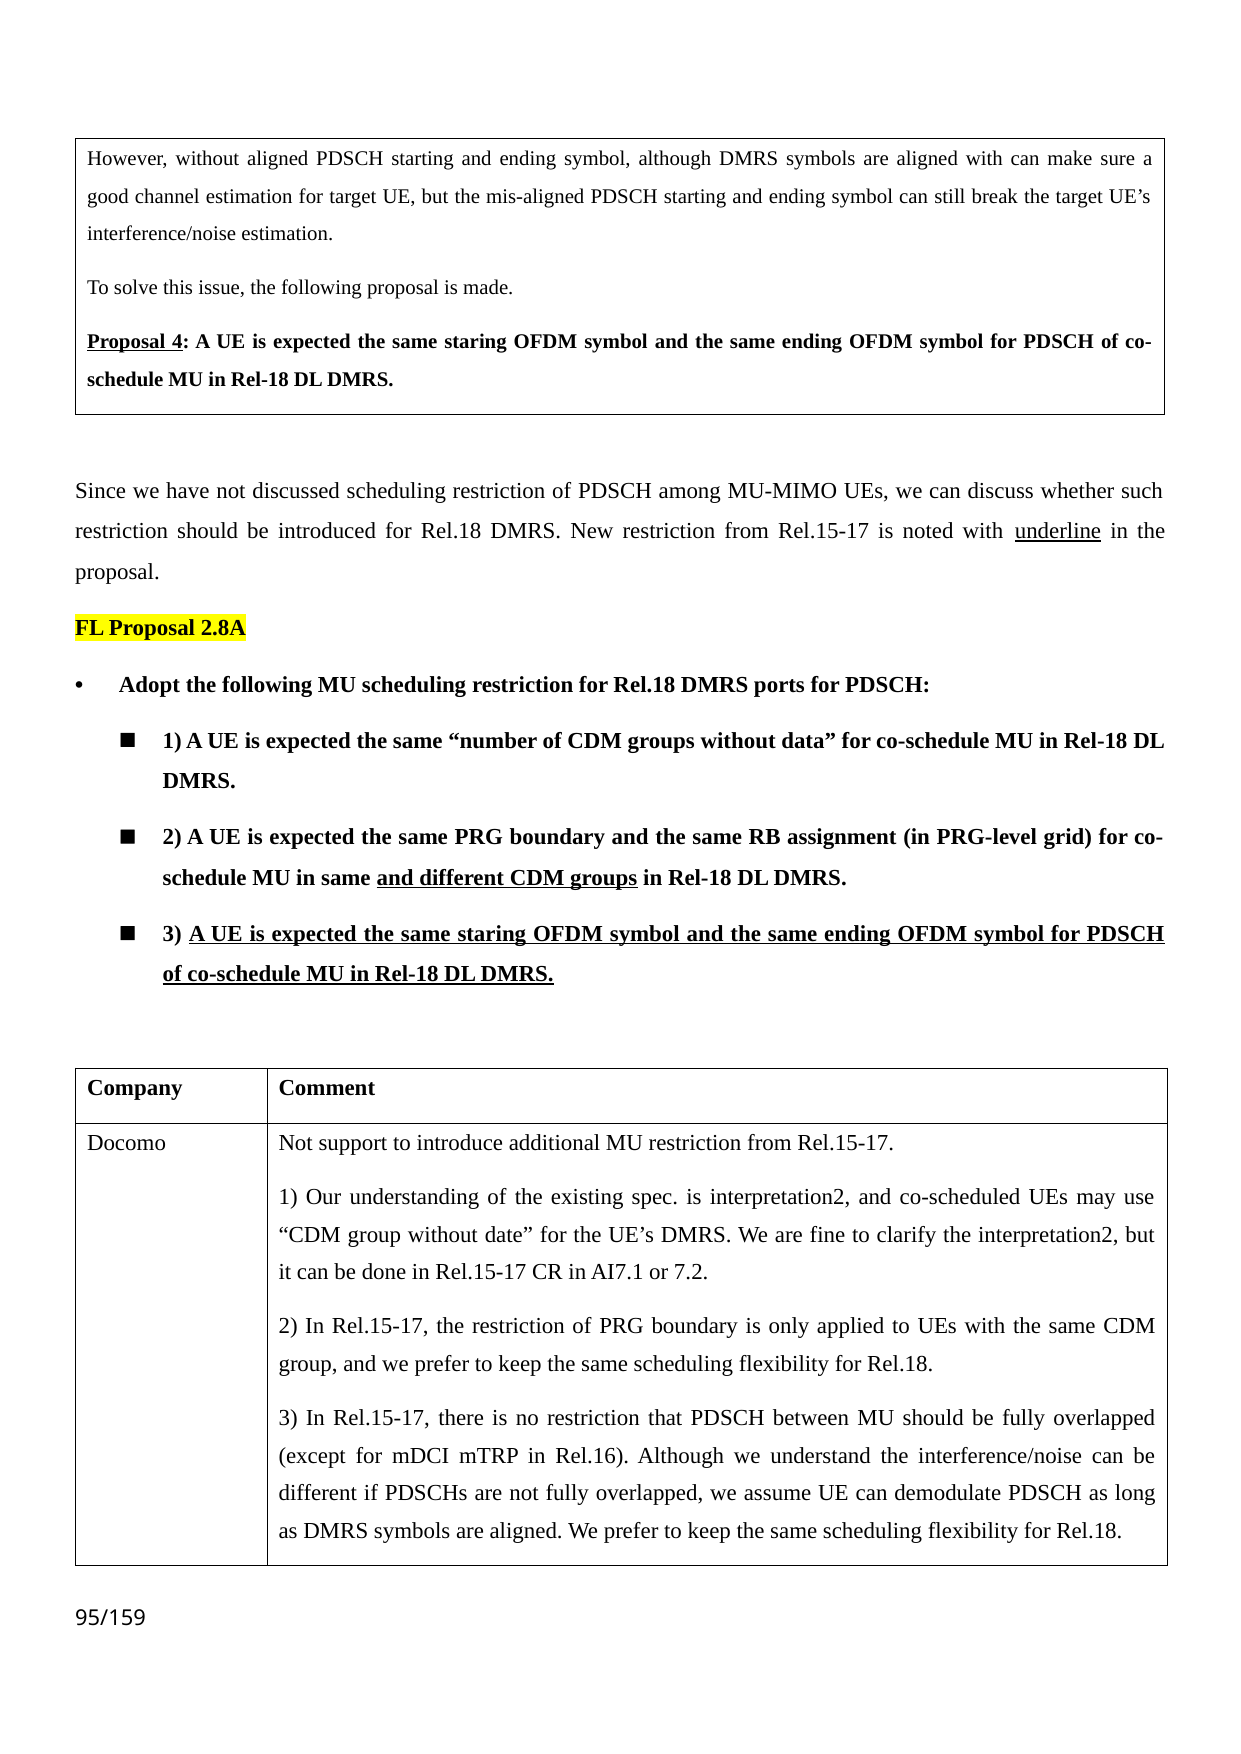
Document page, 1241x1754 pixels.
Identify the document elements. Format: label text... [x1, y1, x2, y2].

list 2) A UE is expected the same PRG boundary and the same RB assignment (in PRG-level grid) for co-schedule MU in same and different CDM groups in Rel-18 DL DMRS. [119, 818, 1165, 896]
list 1) A UE is expected the same “number of CDM groups without data” for co-schedule MU in Rel-18 DL DMRS. [119, 721, 1165, 799]
list 3) A UE is expected the same staring OFDM symbol and the same ending OFDM symbol for PDSCH of co-schedule MU in Rel-18 DL DMRS. [119, 914, 1165, 992]
text FL Proposal 2.8A [75, 609, 1165, 646]
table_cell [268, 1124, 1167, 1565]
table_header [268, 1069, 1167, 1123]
text Since we have not discussed scheduling restriction of PDSCH among MU-MIMO UEs, we can discuss whether such restriction should be introduced for Rel.18 DMRS. New restriction from Rel.15-17 is noted with underline in the proposal. [75, 472, 1165, 590]
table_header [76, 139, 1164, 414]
list Adopt the following MU scheduling restriction for Rel.18 DMRS ports for PDSCH: [75, 665, 1165, 702]
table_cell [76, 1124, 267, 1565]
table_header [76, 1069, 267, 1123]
